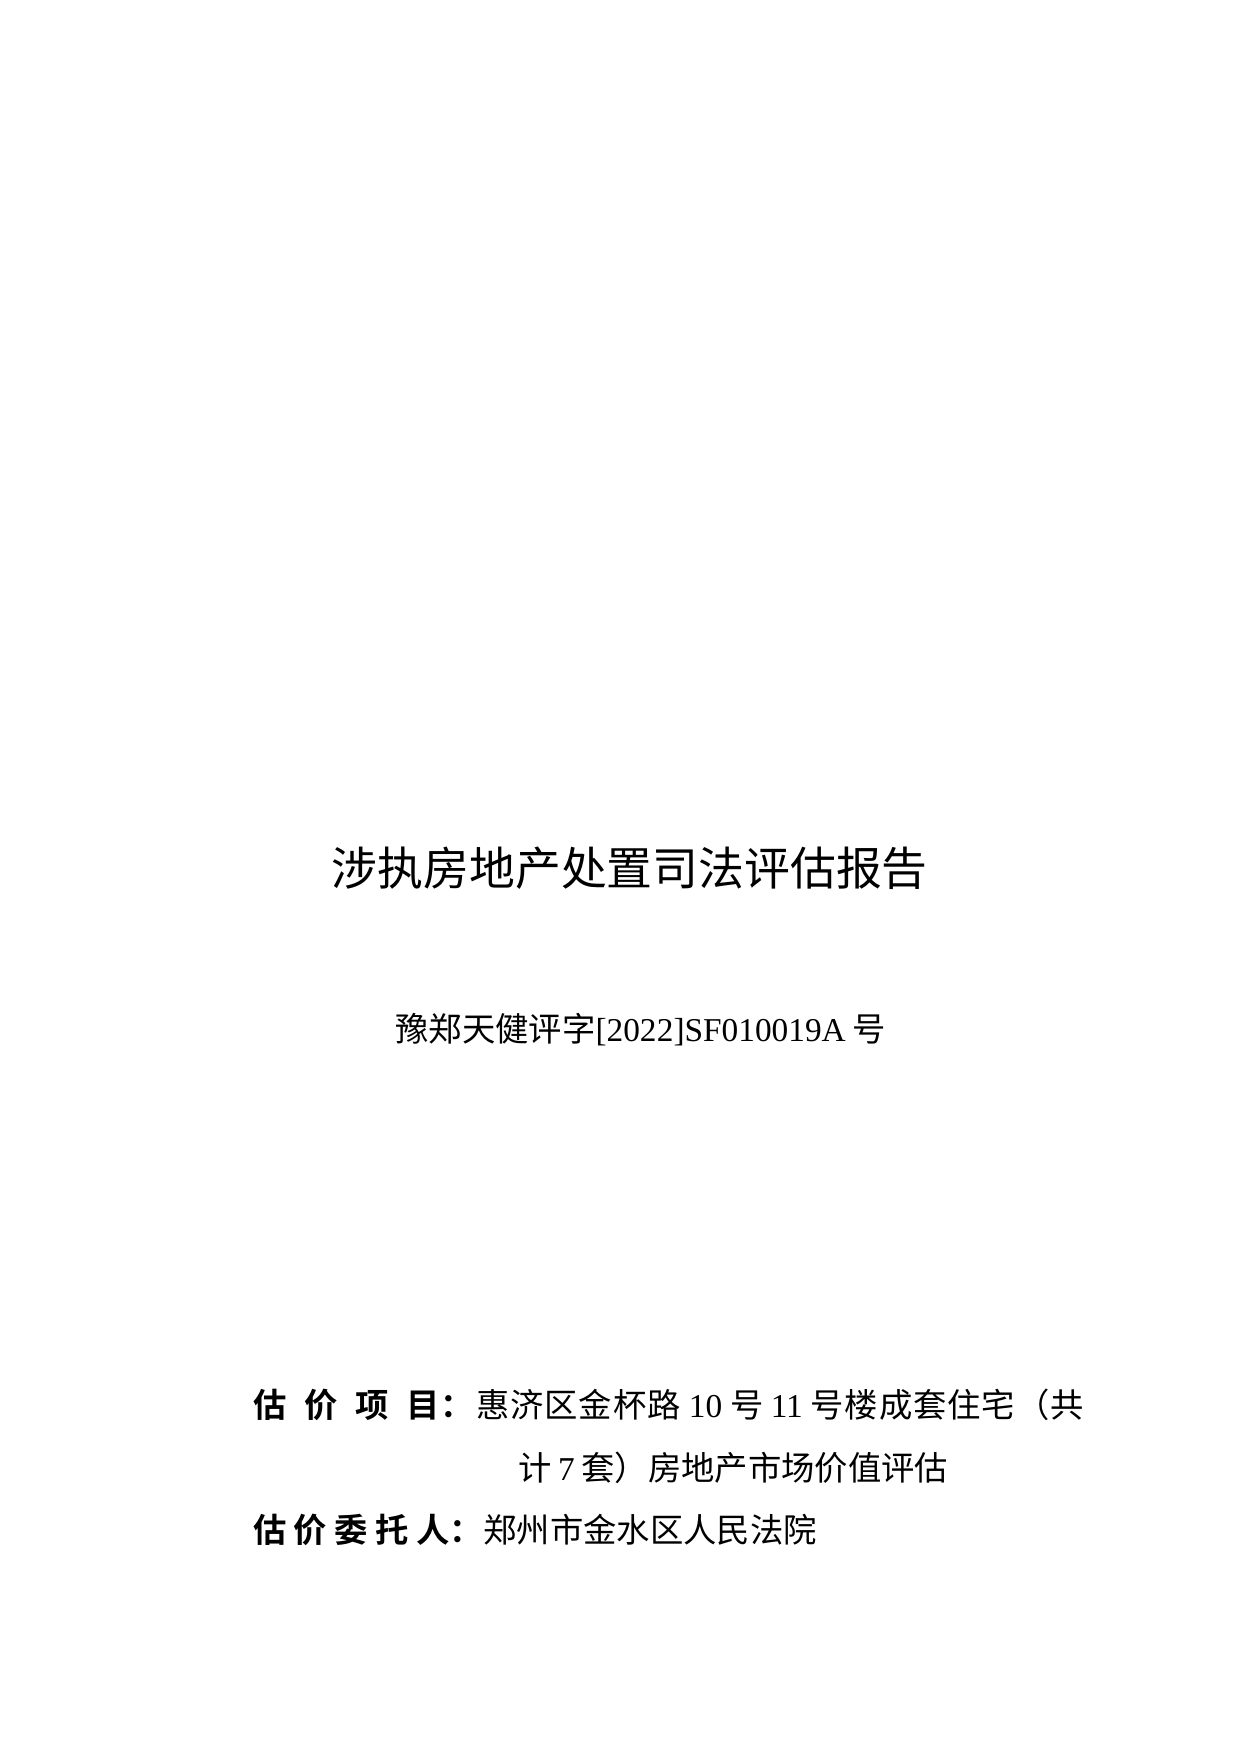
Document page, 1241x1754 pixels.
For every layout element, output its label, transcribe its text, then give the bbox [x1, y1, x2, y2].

text 估 价 项 目：惠济区金杯路10号11号楼成套住宅（共计7套）房地产市场价值评估 [253, 1367, 1084, 1492]
text 估 价 委 托 人：郑州市金水区人民法院 [253, 1492, 1094, 1555]
text 涉执房地产处置司法评估报告 [165, 820, 1094, 910]
text 豫郑天健评字[2022]SF010019A号 [187, 1003, 1094, 1051]
